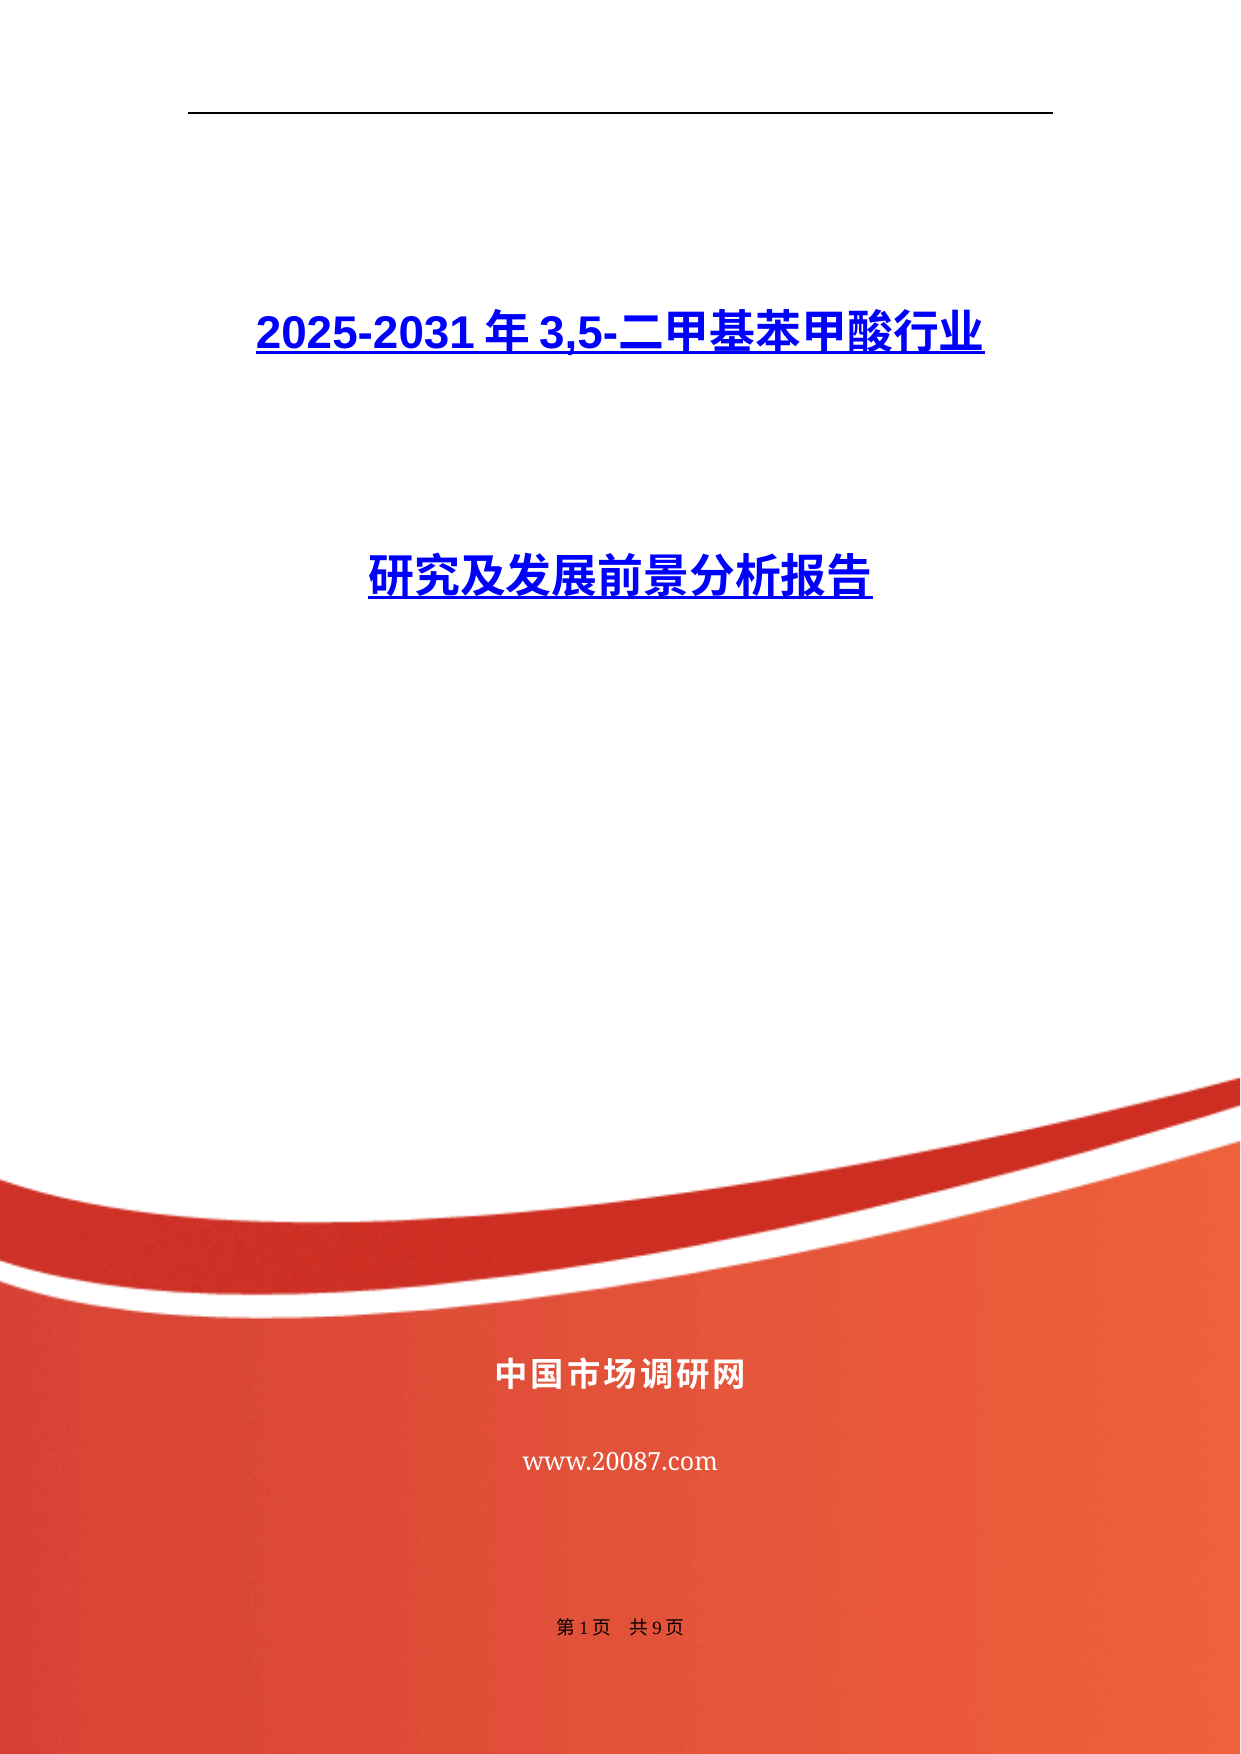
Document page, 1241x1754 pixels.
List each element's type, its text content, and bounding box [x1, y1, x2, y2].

table_header 2025-2031年3,5-二甲基苯甲酸行业研究及发展前景分析报告 [188, 207, 1053, 773]
subtitle 中国市场调研网 [187, 1339, 1053, 1404]
text www.20087.com [187, 1428, 1053, 1493]
picture [0, 1006, 1241, 1754]
